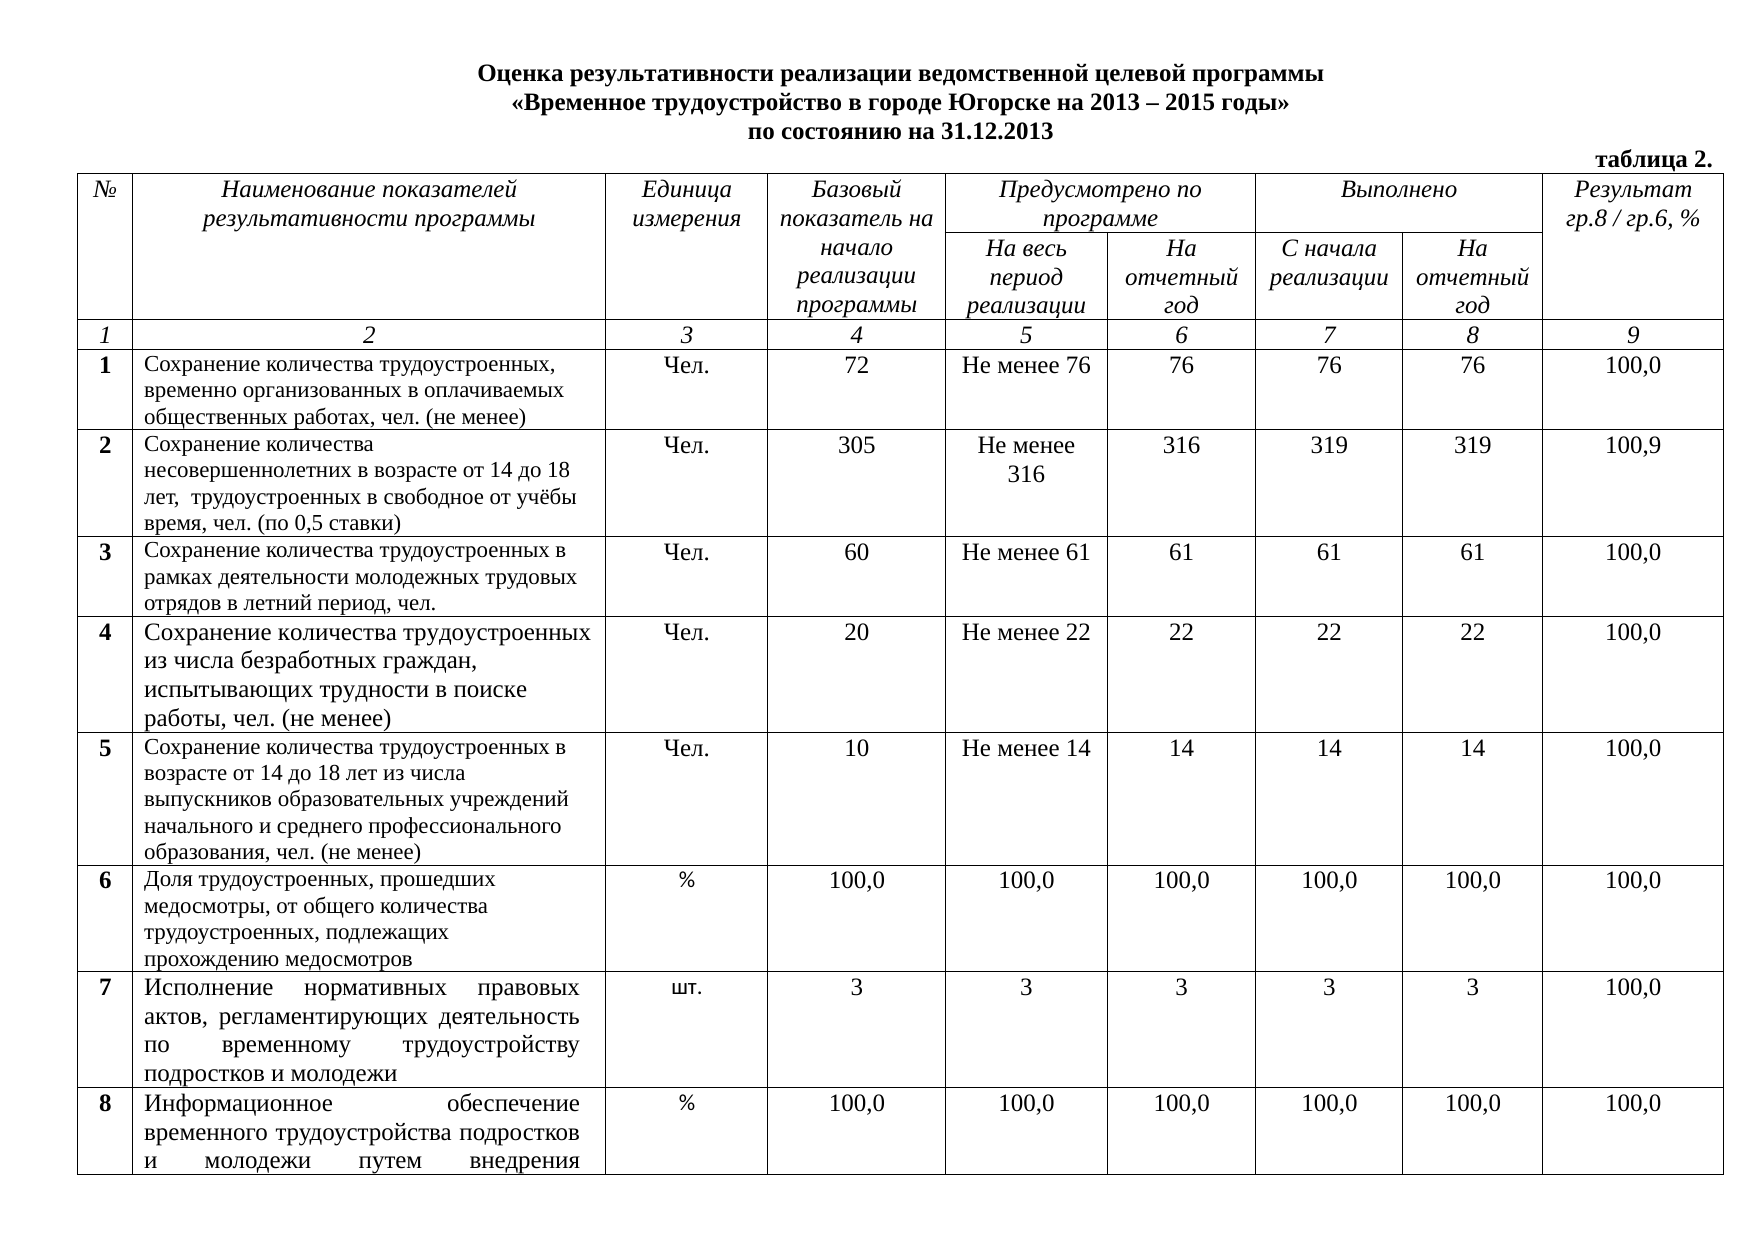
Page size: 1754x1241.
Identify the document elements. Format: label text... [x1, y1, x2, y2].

table_cell С начала реализации [1256, 233, 1402, 319]
table_cell Не менее 22 [946, 617, 1107, 732]
table_cell 319 [1403, 430, 1542, 536]
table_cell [133, 1088, 605, 1174]
table_cell На отчетный год [1108, 233, 1255, 319]
table_header Результат гр.8 / гр.6, % [1543, 174, 1723, 319]
table_cell 100,0 [1108, 866, 1255, 971]
table_cell Чел. [606, 733, 767, 864]
table_cell 61 [1256, 537, 1402, 616]
table_cell 100,0 [946, 866, 1107, 971]
table_cell 76 [1108, 350, 1255, 429]
table_cell Доля трудоустроенных, прошедших медосмотры, от общего количества трудоустроенных, подлежащих прохождению медосмотров [133, 866, 605, 971]
table_cell 100,0 [768, 1088, 945, 1174]
table_cell 316 [1108, 430, 1255, 536]
table_cell 22 [1108, 617, 1255, 732]
table_cell Не менее 76 [946, 350, 1107, 429]
table_cell % [606, 866, 767, 971]
table_cell 14 [1108, 733, 1255, 864]
table_cell 7 [1256, 320, 1402, 349]
table_cell 100,0 [768, 866, 945, 971]
table_cell 100,0 [1256, 866, 1402, 971]
table_cell 100,0 [1543, 866, 1723, 971]
text по состоянию на 31.12.2013 [89, 116, 1713, 144]
table_cell 9 [1543, 320, 1723, 349]
table_cell Сохранение количества несовершеннолетних в возрасте от 14 до 18 лет, трудоустроенных в свободное от учёбы время, чел. (по 0,5 ставки) [133, 430, 605, 536]
table_cell 100,0 [1543, 617, 1723, 732]
table_cell 100,0 [1543, 350, 1723, 429]
table_cell 72 [768, 350, 945, 429]
table_cell 100,9 [1543, 430, 1723, 536]
text Оценка результативности реализации ведомственной целевой программы [89, 58, 1713, 87]
table_cell 60 [768, 537, 945, 616]
table_header Выполнено [1256, 174, 1542, 232]
table_cell 6 [78, 866, 132, 971]
table_cell Не менее 316 [946, 430, 1107, 536]
table_cell 3 [1256, 972, 1402, 1087]
table_cell 1 [78, 350, 132, 429]
table_cell 14 [1403, 733, 1542, 864]
table_cell 7 [78, 972, 132, 1087]
table_cell На отчетный год [1403, 233, 1542, 319]
table_cell Чел. [606, 537, 767, 616]
table_header № [78, 174, 132, 319]
table_cell 10 [768, 733, 945, 864]
table_cell 305 [768, 430, 945, 536]
table_cell 4 [768, 320, 945, 349]
table_cell 3 [1108, 972, 1255, 1087]
table_cell Не менее 61 [946, 537, 1107, 616]
table_cell Чел. [606, 430, 767, 536]
table_cell 76 [1256, 350, 1402, 429]
table_cell Не менее 14 [946, 733, 1107, 864]
table_cell На весь период реализации [946, 233, 1107, 319]
table_cell Чел. [606, 350, 767, 429]
table_cell Чел. [606, 617, 767, 732]
table_cell Сохранение количества трудоустроенных, временно организованных в оплачиваемых общественных работах, чел. (не менее) [133, 350, 605, 429]
table_cell 3 [606, 320, 767, 349]
table_cell 3 [946, 972, 1107, 1087]
table_cell 22 [1403, 617, 1542, 732]
table_cell 100,0 [1108, 1088, 1255, 1174]
table_cell 4 [78, 617, 132, 732]
table_cell 3 [1403, 972, 1542, 1087]
text таблица 2. [89, 144, 1713, 173]
table_cell % [606, 1088, 767, 1174]
table_cell Сохранение количества трудоустроенных в рамках деятельности молодежных трудовых отрядов в летний период, чел. [133, 537, 605, 616]
text «Временное трудоустройство в городе Югорске на 2013 – 2015 годы» [89, 87, 1713, 116]
table_cell 76 [1403, 350, 1542, 429]
table_cell шт. [606, 972, 767, 1087]
table_cell 100,0 [1256, 1088, 1402, 1174]
table_cell 5 [78, 733, 132, 864]
table_cell 100,0 [1543, 733, 1723, 864]
table_cell 100,0 [1543, 537, 1723, 616]
table_cell 8 [78, 1088, 132, 1174]
table_cell 100,0 [1403, 866, 1542, 971]
table_cell 100,0 [946, 1088, 1107, 1174]
table_header Единица измерения [606, 174, 767, 319]
table_header Предусмотрено по программе [946, 174, 1255, 232]
table_cell 5 [946, 320, 1107, 349]
table_cell Исполнение нормативных правовых актов, регламентирующих деятельность по временному трудоустройству подростков и молодежи [133, 972, 605, 1087]
table_cell 100,0 [1403, 1088, 1542, 1174]
table_cell 100,0 [1543, 972, 1723, 1087]
table_cell 14 [1256, 733, 1402, 864]
table_cell 2 [78, 430, 132, 536]
table_cell 20 [768, 617, 945, 732]
table_cell 3 [78, 537, 132, 616]
table_header Базовый показатель на начало реализации программы [768, 174, 945, 319]
table_cell 6 [1108, 320, 1255, 349]
table_cell 8 [1403, 320, 1542, 349]
table_cell 22 [1256, 617, 1402, 732]
table_cell 3 [768, 972, 945, 1087]
table_cell 2 [133, 320, 605, 349]
table_cell 1 [78, 320, 132, 349]
table_cell 61 [1403, 537, 1542, 616]
table_cell 61 [1108, 537, 1255, 616]
table_header Наименование показателей результативности программы [133, 174, 605, 319]
table_cell 319 [1256, 430, 1402, 536]
table_cell 100,0 [1543, 1088, 1723, 1174]
table_cell Сохранение количества трудоустроенных из числа безработных граждан, испытывающих трудности в поиске работы, чел. (не менее) [133, 617, 605, 732]
table_cell Сохранение количества трудоустроенных в возрасте от 14 до 18 лет из числа выпускников образовательных учреждений начального и среднего профессионального образования, чел. (не менее) [133, 733, 605, 864]
